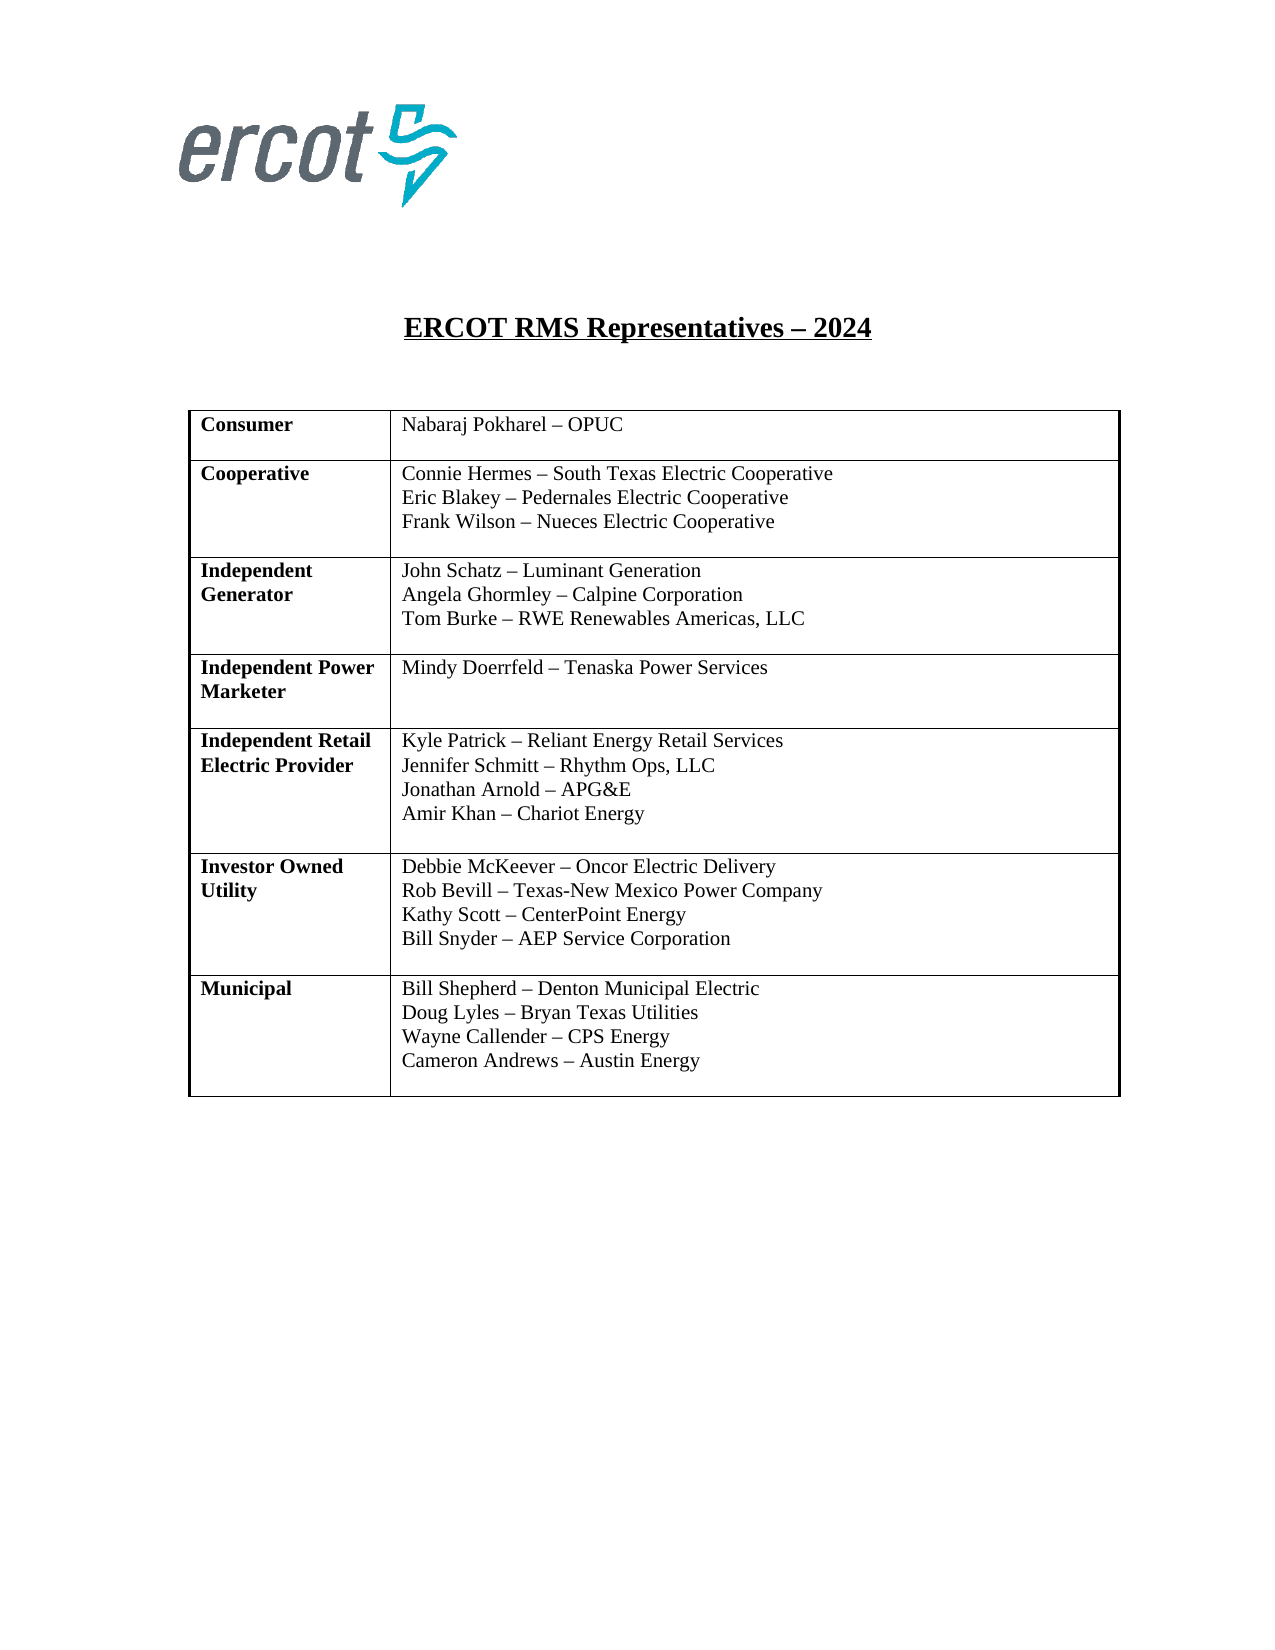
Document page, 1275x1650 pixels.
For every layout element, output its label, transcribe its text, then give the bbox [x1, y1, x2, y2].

table_cell Investor Owned Utility [191, 854, 390, 974]
table_cell Municipal [191, 976, 390, 1096]
table_cell Independent Generator [191, 558, 390, 654]
table_cell Cooperative [191, 461, 390, 557]
table_cell John Schatz – Luminant Generation Angela Ghormley – Calpine Corporation Tom Burke – RWE Renewables Americas, LLC [391, 558, 1118, 654]
table_cell Debbie McKeever – Oncor Electric Delivery Rob Bevill – Texas-New Mexico Power Company Kathy Scott – CenterPoint Energy Bill Snyder – AEP Service Corporation [391, 854, 1118, 974]
table_cell Independent Power Marketer [191, 655, 390, 727]
title ERCOT RMS Representatives – 2024 [187, 310, 1087, 343]
picture [173, 98, 462, 211]
table_header Consumer [191, 411, 390, 459]
table_cell Independent Retail Electric Provider [191, 729, 390, 853]
table_header Nabaraj Pokharel – OPUC [391, 411, 1118, 459]
table_cell Bill Shepherd – Denton Municipal Electric Doug Lyles – Bryan Texas Utilities Wayne Callender – CPS Energy Cameron Andrews – Austin Energy [391, 976, 1118, 1096]
table_cell Kyle Patrick – Reliant Energy Retail Services Jennifer Schmitt – Rhythm Ops, LLC Jonathan Arnold – APG&E Amir Khan – Chariot Energy [391, 729, 1118, 853]
table_cell Mindy Doerrfeld – Tenaska Power Services [391, 655, 1118, 727]
table_cell Connie Hermes – South Texas Electric Cooperative Eric Blakey – Pedernales Electric Cooperative Frank Wilson – Nueces Electric Cooperative [391, 461, 1118, 557]
